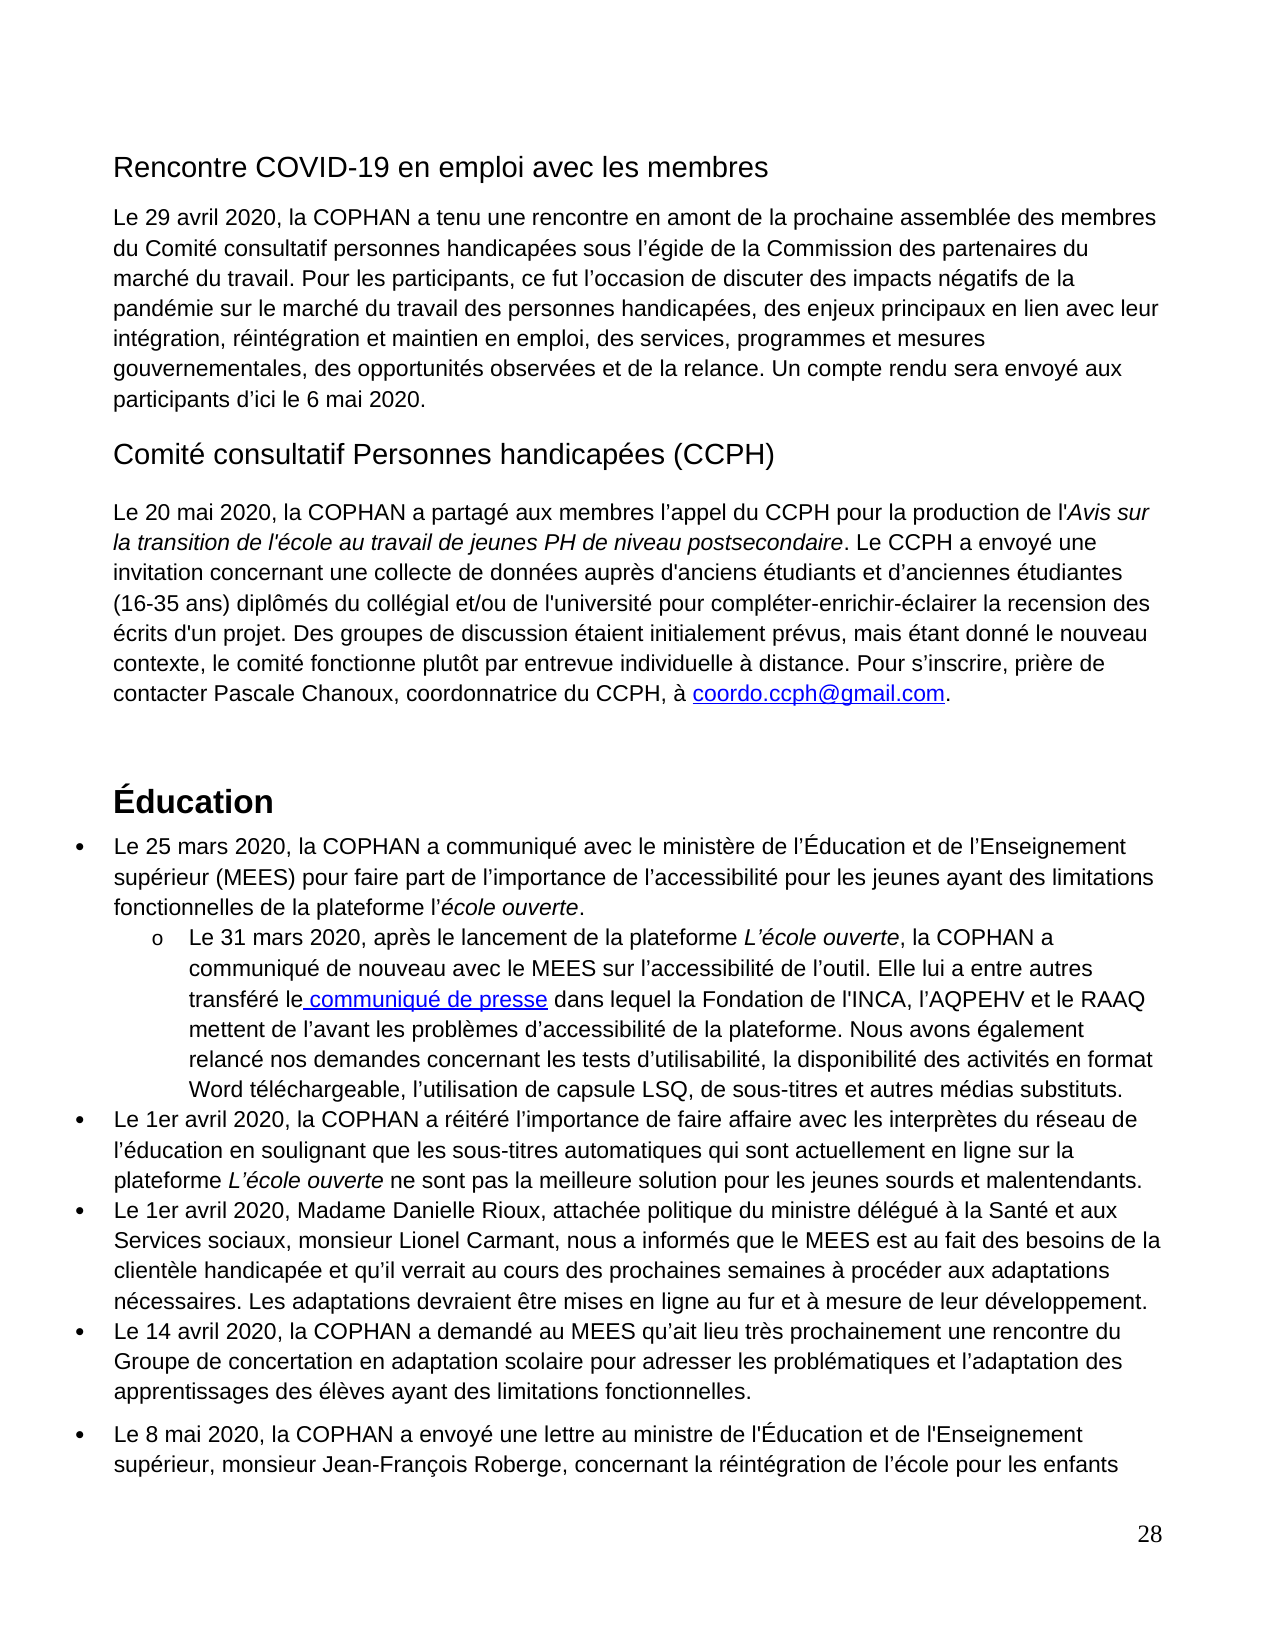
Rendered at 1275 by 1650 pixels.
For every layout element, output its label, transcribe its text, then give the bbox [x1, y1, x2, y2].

subtitle Rencontre COVID-19 en emploi avec les membres [113, 150, 1162, 183]
list Le 25 mars 2020, la COPHAN a communiqué avec le ministère de l’Éducation et de l’Enseignement supérieur (MEES) pour faire part de l’importance de l’accessibilité pour les jeunes ayant des limitations fonctionnelles de la plateforme l’école ouverte. [76, 833, 1162, 920]
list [76, 1421, 1162, 1478]
list Le 14 avril 2020, la COPHAN a demandé au MEES qu’ait lieu très prochainement une rencontre du Groupe de concertation en adaptation scolaire pour adresser les problématiques et l’adaptation des apprentissages des élèves ayant des limitations fonctionnelles. [76, 1318, 1162, 1405]
list Le 31 mars 2020, après le lancement de la plateforme L’école ouverte, la COPHAN a communiqué de nouveau avec le MEES sur l’accessibilité de l’outil. Elle lui a entre autres transféré le communiqué de presse dans lequel la Fondation de l'INCA, l’AQPEHV et le RAAQ mettent de l’avant les problèmes d’accessibilité de la plateforme. Nous avons également relancé nos demandes concernant les tests d’utilisabilité, la disponibilité des activités en format Word téléchargeable, l’utilisation de capsule LSQ, de sous-titres et autres médias substituts. [151, 924, 1162, 1103]
subtitle Comité consultatif Personnes handicapées (CCPH) [113, 437, 1162, 470]
list Le 1er avril 2020, la COPHAN a réitéré l’importance de faire affaire avec les interprètes du réseau de l’éducation en soulignant que les sous-titres automatiques qui sont actuellement en ligne sur la plateforme L’école ouverte ne sont pas la meilleure solution pour les jeunes sourds et malentendants. [76, 1106, 1162, 1193]
text Le 29 avril 2020, la COPHAN a tenu une rencontre en amont de la prochaine assemblée des membres du Comité consultatif personnes handicapées sous l’égide de la Commission des partenaires du marché du travail. Pour les participants, ce fut l’occasion de discuter des impacts négatifs de la pandémie sur le marché du travail des personnes handicapées, des enjeux principaux en lien avec leur intégration, réintégration et maintien en emploi, des services, programmes et mesures gouvernementales, des opportunités observées et de la relance. Un compte rendu sera envoyé aux participants d’ici le 6 mai 2020. [113, 204, 1162, 412]
subtitle Éducation [113, 782, 1162, 821]
list Le 1er avril 2020, Madame Danielle Rioux, attachée politique du ministre délégué à la Santé et aux Services sociaux, monsieur Lionel Carmant, nous a informés que le MEES est au fait des besoins de la clientèle handicapée et qu’il verrait au cours des prochaines semaines à procéder aux adaptations nécessaires. Les adaptations devraient être mises en ligne au fur et à mesure de leur développement. [76, 1197, 1162, 1314]
text Le 20 mai 2020, la COPHAN a partagé aux membres l’appel du CCPH pour la production de l'Avis sur la transition de l'école au travail de jeunes PH de niveau postsecondaire. Le CCPH a envoyé une invitation concernant une collecte de données auprès d'anciens étudiants et d’anciennes étudiantes (16-35 ans) diplômés du collégial et/ou de l'université pour compléter-enrichir-éclairer la recension des écrits d'un projet. Des groupes de discussion étaient initialement prévus, mais étant donné le nouveau contexte, le comité fonctionne plutôt par entrevue individuelle à distance. Pour s’inscrire, prière de contacter Pascale Chanoux, coordonnatrice du CCPH, à coordo.ccph@gmail.com. [113, 499, 1162, 707]
